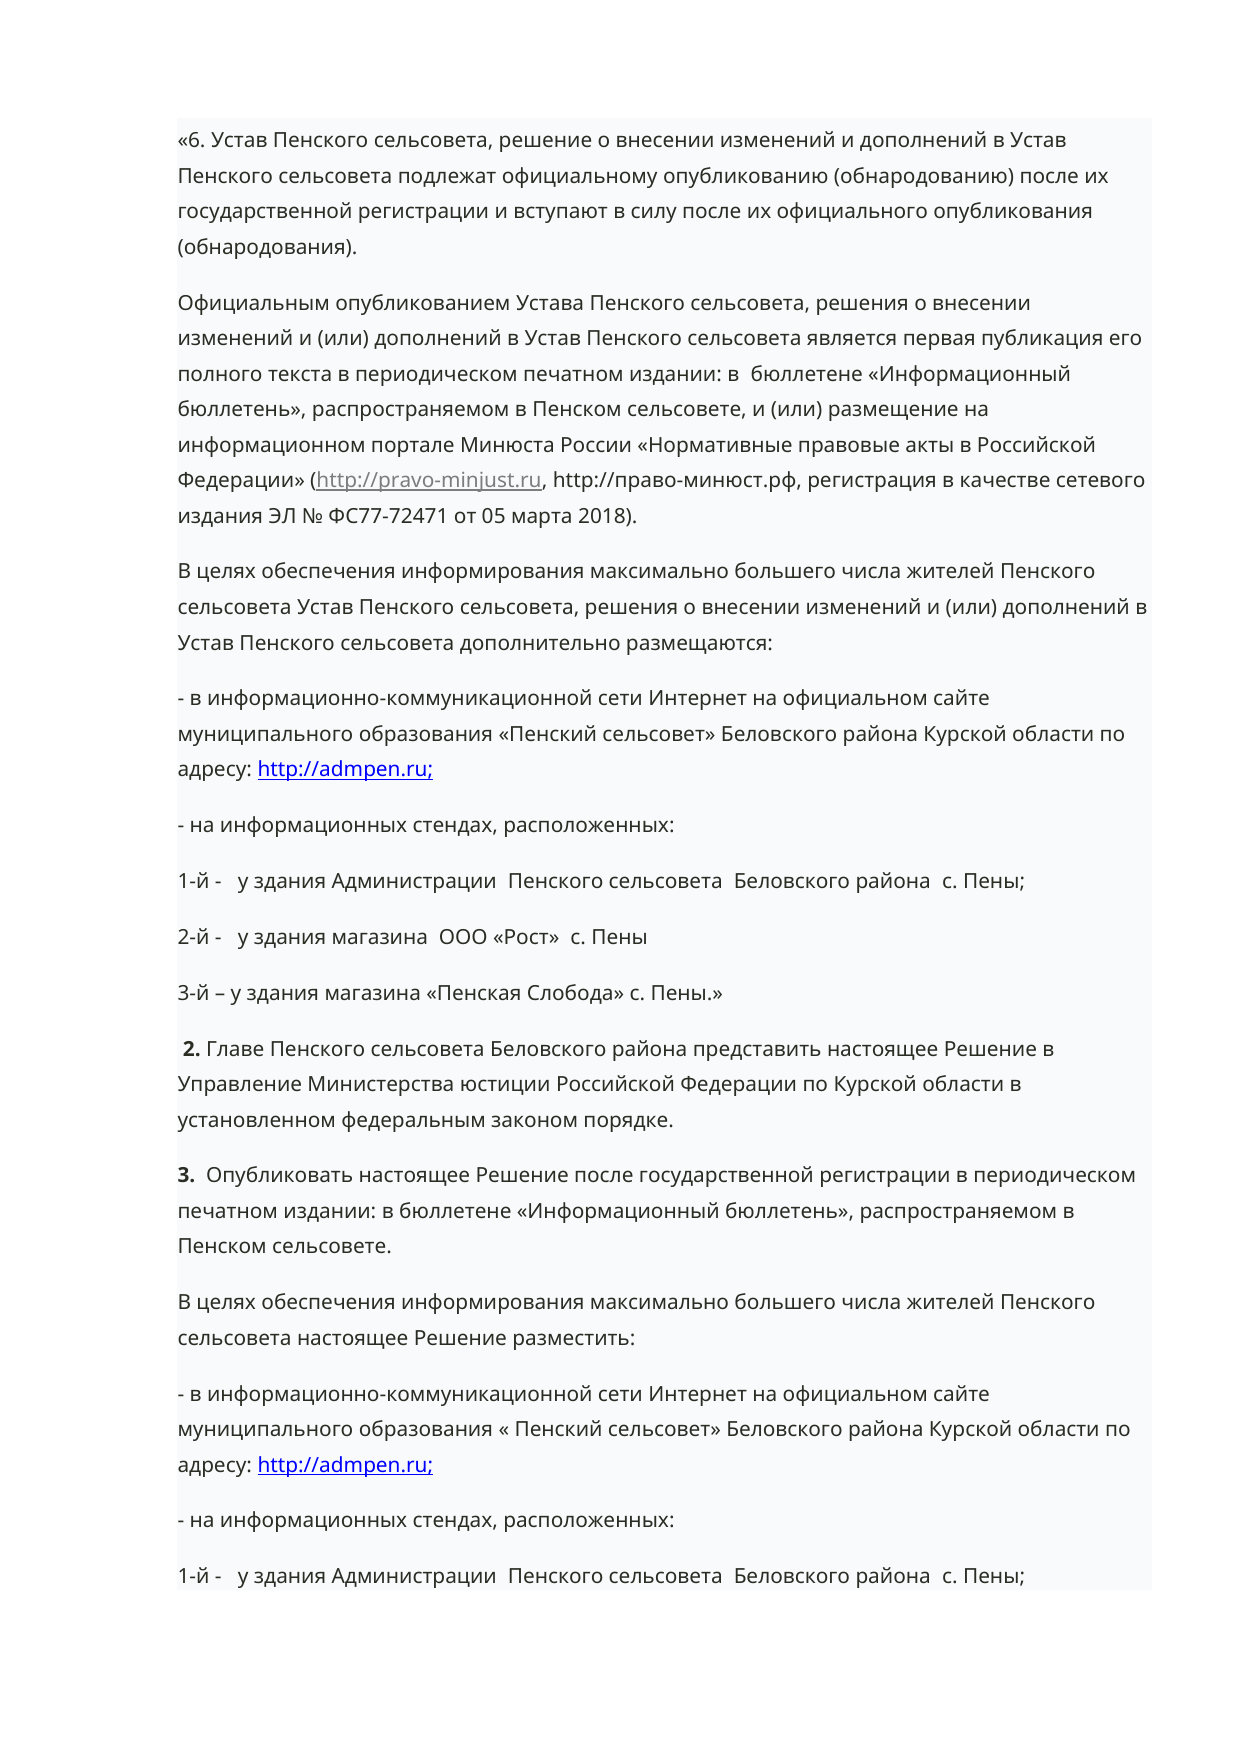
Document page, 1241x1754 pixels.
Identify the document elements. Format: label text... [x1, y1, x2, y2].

text Официальным опубликованием Устава Пенского сельсовета, решения о внесении изменений и (или) дополнений в Устав Пенского сельсовета является первая публикация его полного текста в периодическом печатном издании: в бюллетене «Информационный бюллетень», распространяемом в Пенском сельсовете, и (или) размещение на информационном портале Минюста России «Нормативные правовые акты в Российской Федерации» (http://pravo-minjust.ru, http://право-минюст.рф, регистрация в качестве сетевого издания ЭЛ № ФС77-72471 от 05 марта 2018). [177, 281, 1152, 529]
text 3-й – у здания магазина «Пенская Слобода» с. Пены.» [177, 971, 1152, 1006]
text 2. Главе Пенского сельсовета Беловского района представить настоящее Решение в Управление Министерства юстиции Российской Федерации по Курской области в установленном федеральным законом порядке. [177, 1027, 1152, 1133]
text 1-й - у здания Администрации Пенского сельсовета Беловского района с. Пены; [177, 1554, 1152, 1590]
text - в информационно-коммуникационной сети Интернет на официальном сайте муниципального образования « Пенский сельсовет» Беловского района Курской области по адресу: http://admpen.ru; [177, 1372, 1152, 1478]
text В целях обеспечения информирования максимально большего числа жителей Пенского сельсовета настоящее Решение разместить: [177, 1280, 1152, 1351]
text 1-й - у здания Администрации Пенского сельсовета Беловского района с. Пены; [177, 859, 1152, 894]
text «6. Устав Пенского сельсовета, решение о внесении изменений и дополнений в Устав Пенского сельсовета подлежат официальному опубликованию (обнародованию) после их государственной регистрации и вступают в силу после их официального опубликования (обнародования). [177, 118, 1152, 260]
text - на информационных стендах, расположенных: [177, 803, 1152, 839]
text В целях обеспечения информирования максимально большего числа жителей Пенского сельсовета Устав Пенского сельсовета, решения о внесении изменений и (или) дополнений в Устав Пенского сельсовета дополнительно размещаются: [177, 549, 1152, 656]
text - на информационных стендах, расположенных: [177, 1498, 1152, 1534]
text 2-й - у здания магазина ООО «Рост» с. Пены [177, 915, 1152, 950]
text - в информационно-коммуникационной сети Интернет на официальном сайте муниципального образования «Пенский сельсовет» Беловского района Курской области по адресу: http://admpen.ru; [177, 676, 1152, 783]
text 3. Опубликовать настоящее Решение после государственной регистрации в периодическом печатном издании: в бюллетене «Информационный бюллетень», распространяемом в Пенском сельсовете. [177, 1153, 1152, 1260]
